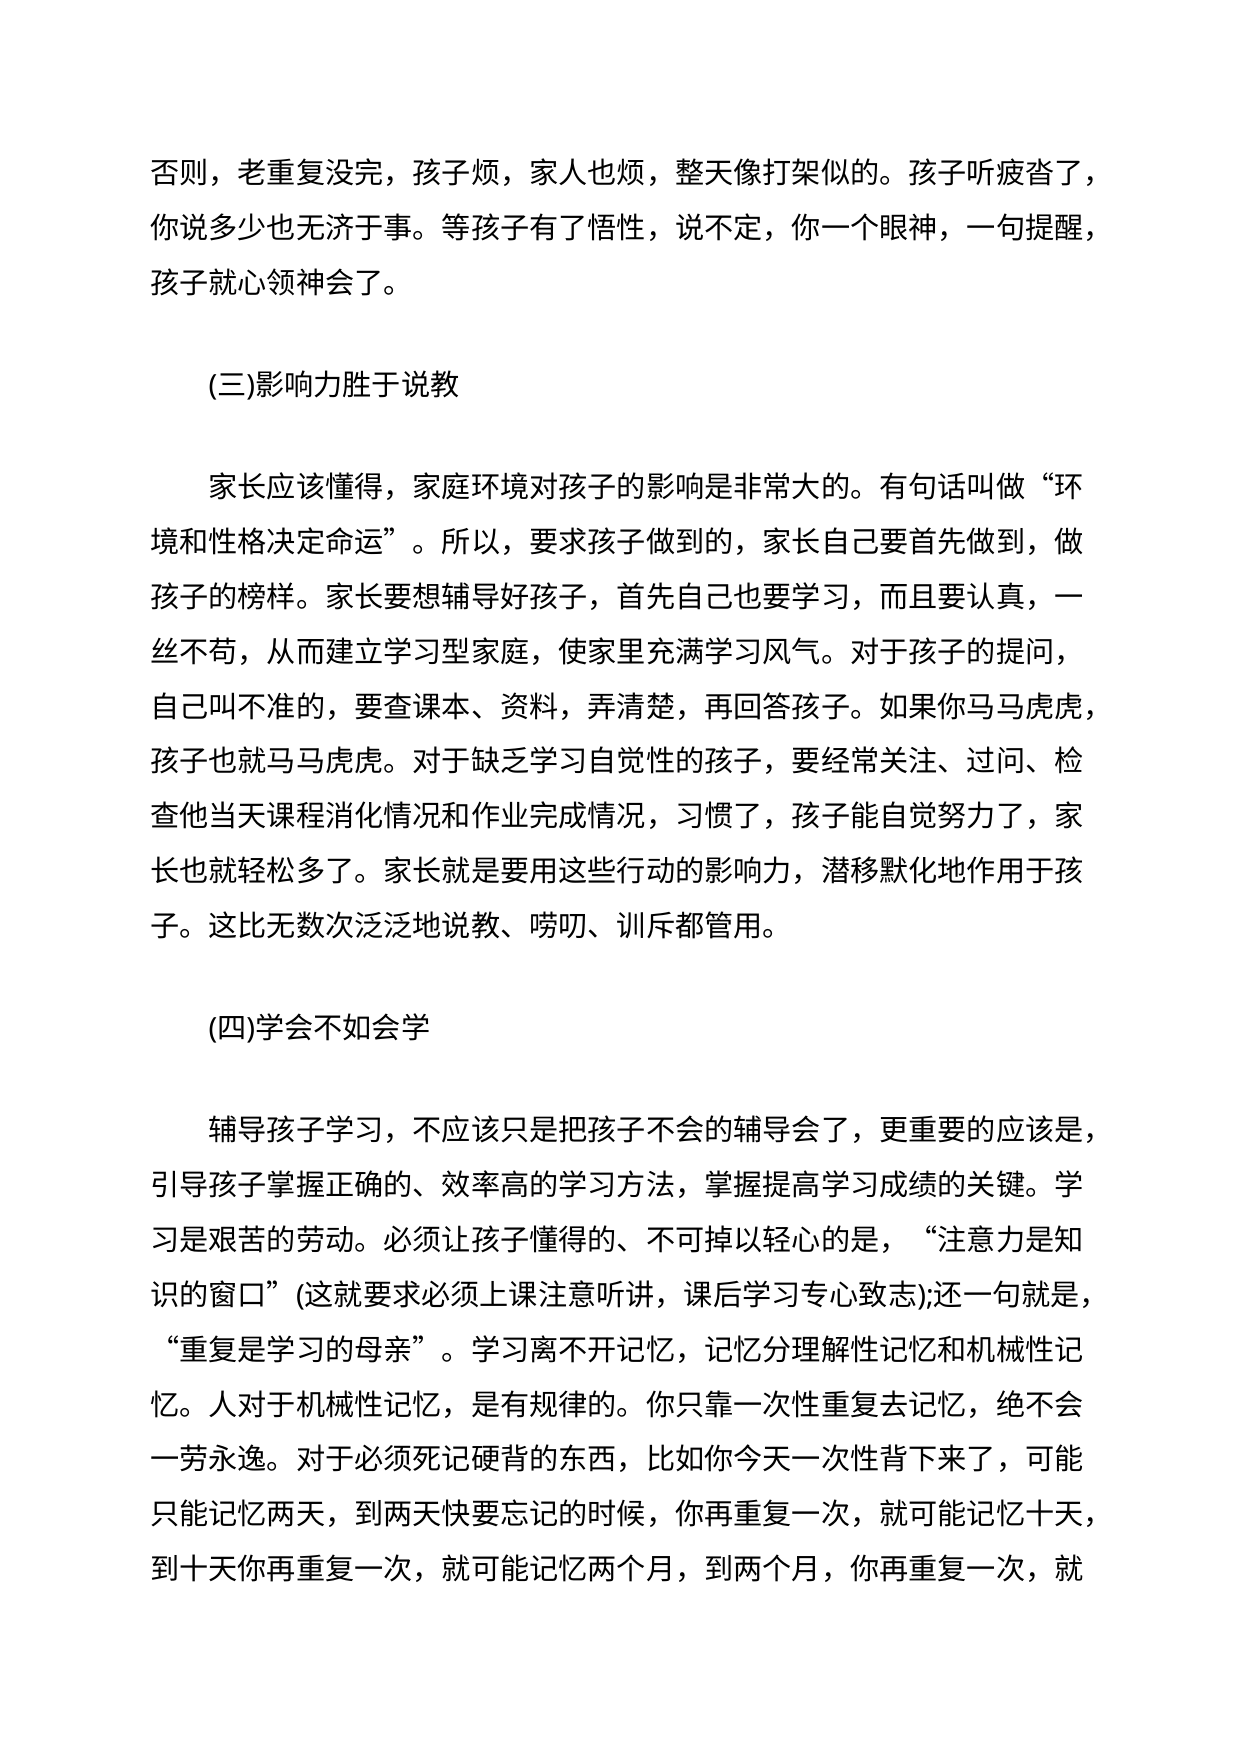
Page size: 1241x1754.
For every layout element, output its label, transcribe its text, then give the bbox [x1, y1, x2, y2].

text (四)学会不如会学 [150, 1004, 1090, 1047]
text (三)影响力胜于说教 [150, 362, 1090, 404]
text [150, 1106, 1090, 1588]
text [150, 150, 1090, 302]
text 家长应该懂得，家庭环境对孩子的影响是非常大的。有句话叫做“环境和性格决定命运”。所以，要求孩子做到的，家长自己要首先做到，做孩子的榜样。家长要想辅导好孩子，首先自己也要学习，而且要认真，一丝不苟，从而建立学习型家庭，使家里充满学习风气。对于孩子的提问，自己叫不准的，要查课本、资料，弄清楚，再回答孩子。如果你马马虎虎，孩子也就马马虎虎。对于缺乏学习自觉性的孩子，要经常关注、过问、检查他当天课程消化情况和作业完成情况，习惯了，孩子能自觉努力了，家长也就轻松多了。家长就是要用这些行动的影响力，潜移默化地作用于孩子。这比无数次泛泛地说教、唠叨、训斥都管用。 [150, 463, 1090, 945]
